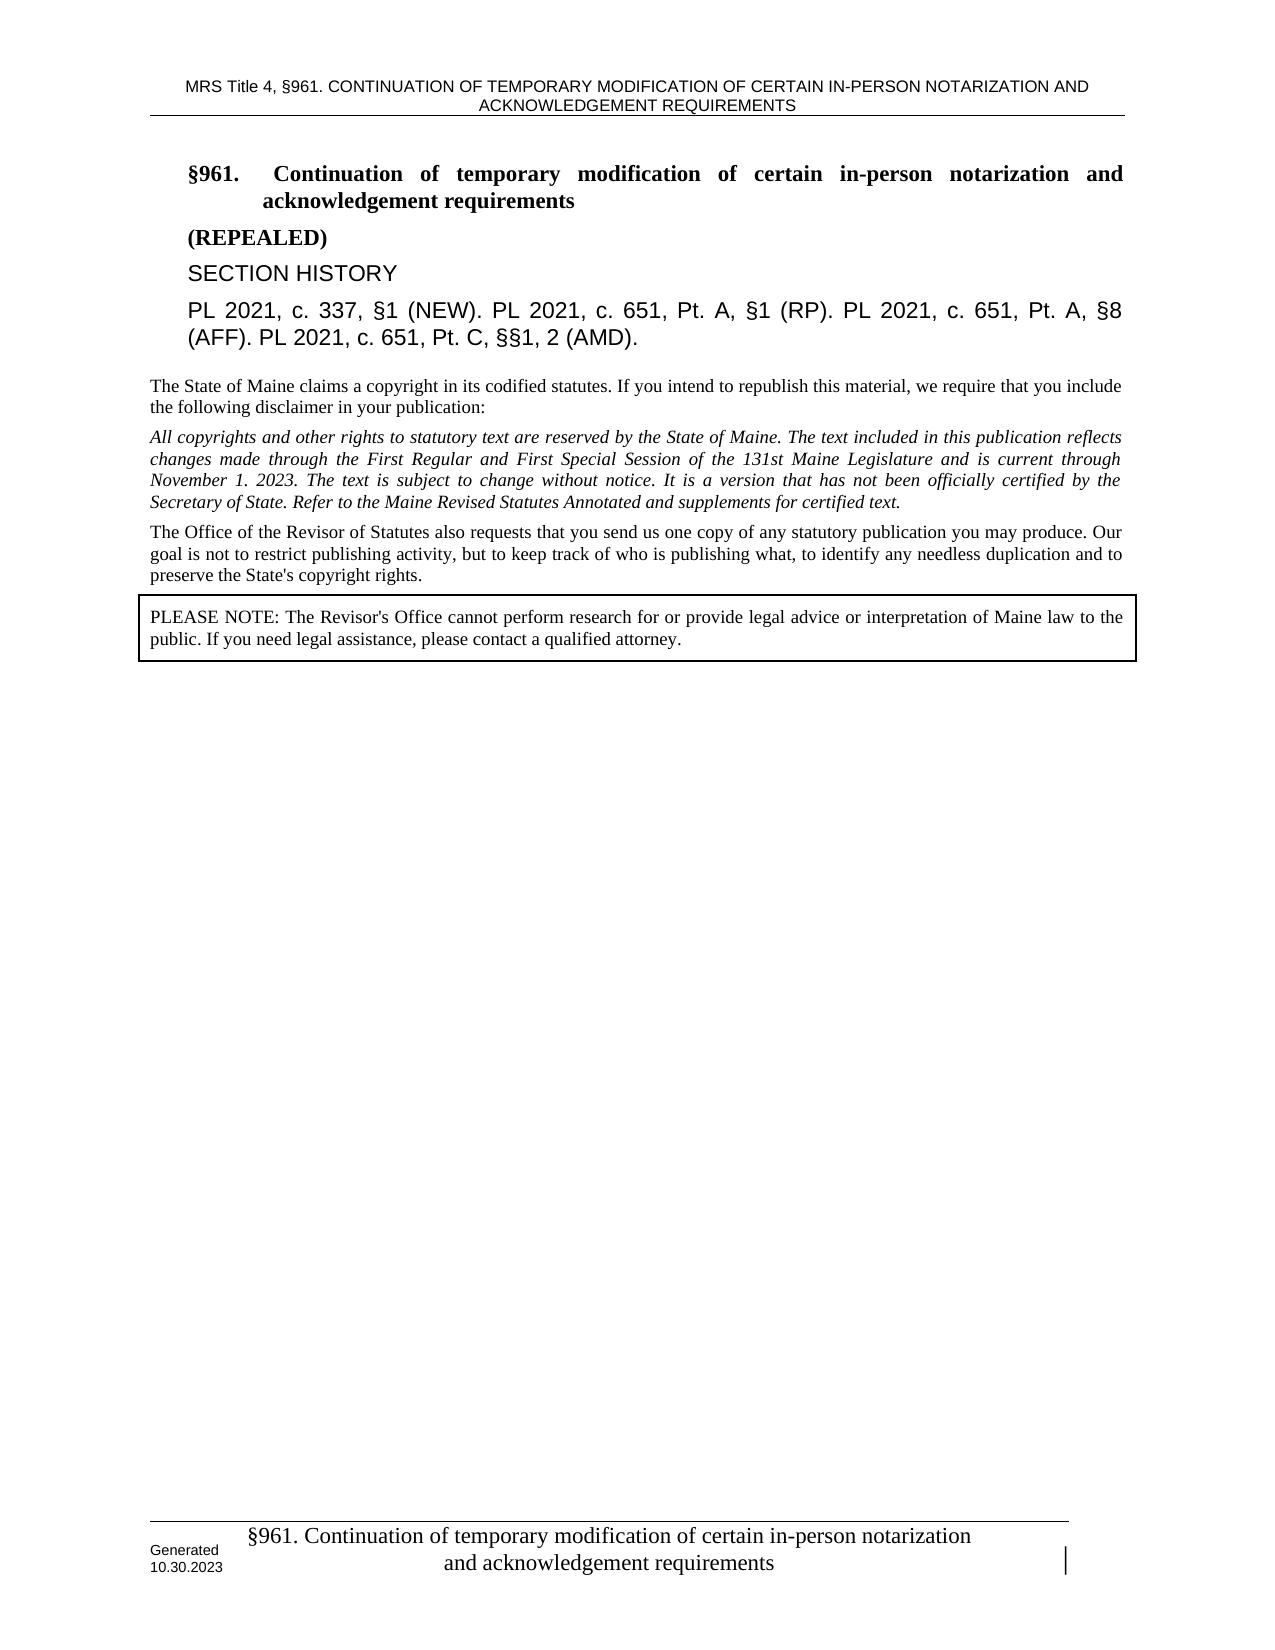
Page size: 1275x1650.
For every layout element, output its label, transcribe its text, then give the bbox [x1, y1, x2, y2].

text §961. Continuation of temporary modification of certain in-person notarization and acknowledgement requirements [187, 160, 1125, 213]
text The State of Maine claims a copyright in its codified statutes. If you intend to republish this material, we require that you include the following disclaimer in your publication: [150, 375, 1125, 418]
text SECTION HISTORY [187, 260, 1125, 287]
text All copyrights and other rights to statutory text are reserved by the State of Maine. The text included in this publication reflects changes made through the First Regular and First Special Session of the 131st Maine Legislature and is current through November 1. 2023 . The text is subject to change without notice. It is a version that has not been officially certified by the Secretary of State. Refer to the Maine Revised Statutes Annotated and supplements for certified text. [150, 426, 1125, 512]
text The Office of the Revisor of Statutes also requests that you send us one copy of any statutory publication you may produce. Our goal is not to restrict publishing activity, but to keep track of who is publishing what, to identify any needless duplication and to preserve the State's copyright rights. [150, 521, 1125, 586]
text (REPEALED) [187, 223, 1125, 250]
text PLEASE NOTE: The Revisor's Office cannot perform research for or provide legal advice or interpretation of Maine law to the public. If you need legal assistance, please contact a qualified attorney. [140, 596, 1135, 660]
text PL 2021, c. 337, §1 (NEW). PL 2021, c. 651, Pt. A, §1 (RP). PL 2021, c. 651, Pt. A, §8 (AFF). PL 2021, c. 651, Pt. C, §§1, 2 (AMD). [187, 297, 1125, 350]
